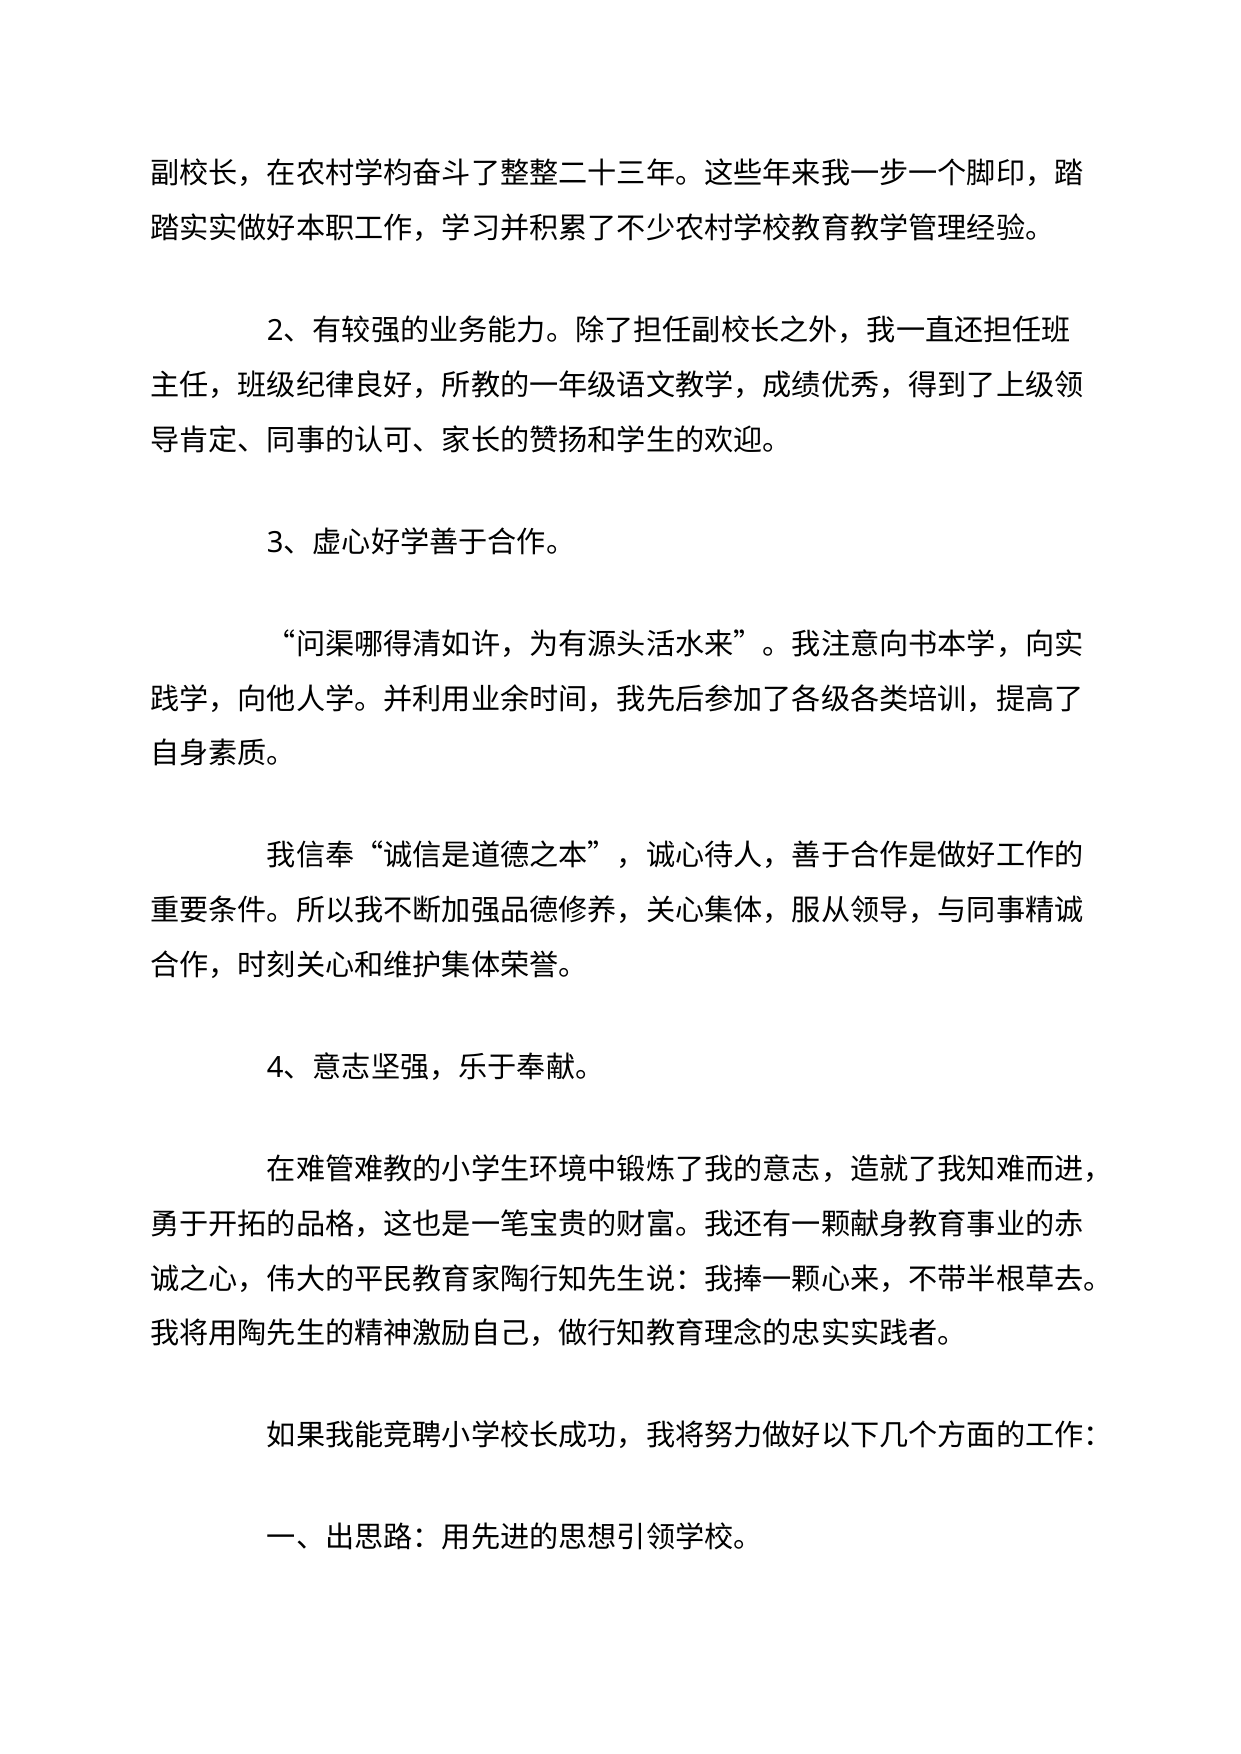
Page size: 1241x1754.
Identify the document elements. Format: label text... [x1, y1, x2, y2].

text 3、虚心好学善于合作。 [150, 518, 1090, 561]
text 如果我能竞聘小学校长成功，我将努力做好以下几个方面的工作： [150, 1412, 1090, 1454]
text 在难管难教的小学生环境中锻炼了我的意志，造就了我知难而进，勇于开拓的品格，这也是一笔宝贵的财富。我还有一颗献身教育事业的赤诚之心，伟大的平民教育家陶行知先生说：我捧一颗心来，不带半根草去。我将用陶先生的精神激励自己，做行知教育理念的忠实实践者。 [150, 1145, 1090, 1352]
text 我信奉“诚信是道德之本”，诚心待人，善于合作是做好工作的重要条件。所以我不断加强品德修养，关心集体，服从领导，与同事精诚合作，时刻关心和维护集体荣誉。 [150, 832, 1090, 984]
text 4、意志坚强，乐于奉献。 [150, 1043, 1090, 1086]
text 一、出思路：用先进的思想引领学校。 [150, 1514, 1090, 1556]
text 2、有较强的业务能力。除了担任副校长之外，我一直还担任班主任，班级纪律良好，所教的一年级语文教学，成绩优秀，得到了上级领导肯定、同事的认可、家长的赞扬和学生的欢迎。 [150, 307, 1090, 459]
text “问渠哪得清如许，为有源头活水来”。我注意向书本学，向实践学，向他人学。并利用业余时间，我先后参加了各级各类培训，提高了自身素质。 [150, 620, 1090, 772]
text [150, 150, 1090, 247]
